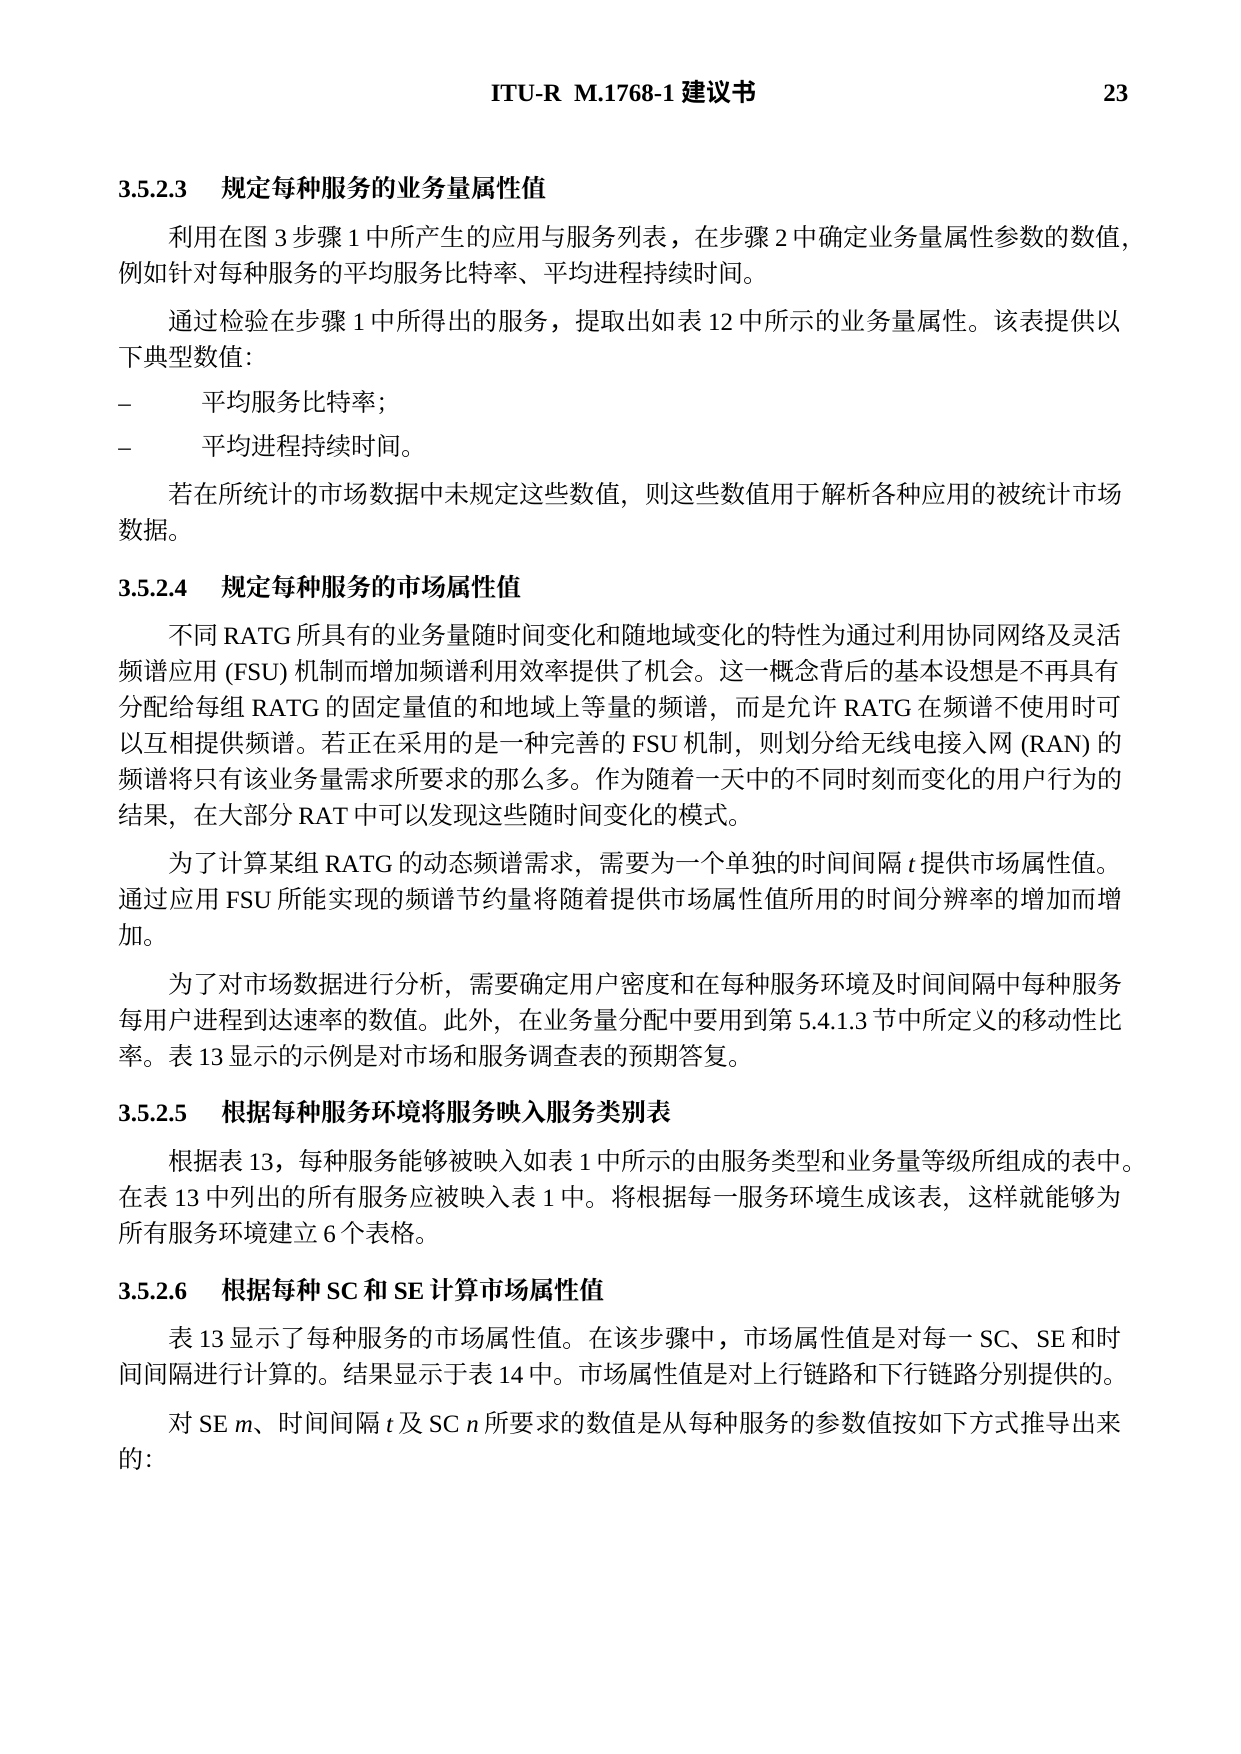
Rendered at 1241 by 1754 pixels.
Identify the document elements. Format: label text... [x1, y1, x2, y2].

subtitle 3.5.2.3 规定每种服务的业务量属性值 [118, 168, 1122, 204]
text 为了对市场数据进行分析，需要确定用户密度和在每种服务环境及时间间隔中每种服务每用户进程到达速率的数值。此外，在业务量分配中要用到第.3节中所定义的移动性比率。表13显示的示例是对市场和服务调查表的预期答复。 [118, 964, 1122, 1072]
text 通过检验在步骤1中所得出的服务，提取出如表12中所示的业务量属性。该表提供以下典型数值： [118, 302, 1122, 374]
subtitle 3.5.2.5 根据每种服务环境将服务映入服务类别表 [118, 1093, 1122, 1129]
text 根据表13，每种服务能够被映入如表1中所示的由服务类型和业务量等级所组成的表中。在表13中列出的所有服务应被映入表1中。将根据每一服务环境生成该表，这样就能够为所有服务环境建立6个表格。 [118, 1142, 1122, 1250]
text 若在所统计的市场数据中未规定这些数值，则这些数值用于解析各种应用的被统计市场数据。 [118, 475, 1122, 547]
text 对SE m、时间间隔t及SC n所要求的数值是从每种服务的参数值按如下方式推导出来的： [118, 1404, 1122, 1476]
text – 平均进程持续时间。 [118, 426, 1122, 462]
text 不同RATG所具有的业务量随时间变化和随地域变化的特性为通过利用协同网络及灵活频谱应用 (FSU) 机制而增加频谱利用效率提供了机会。这一概念背后的基本设想是不再具有分配给每组RATG的固定量值的和地域上等量的频谱，而是允许RATG在频谱不使用时可以互相提供频谱。若正在采用的是一种完善的FSU机制，则划分给无线电接入网 (RAN) 的频谱将只有该业务量需求所要求的那么多。作为随着一天中的不同时刻而变化的用户行为的结果，在大部分RAT中可以发现这些随时间变化的模式。 [118, 616, 1122, 832]
text 为了计算某组RATG的动态频谱需求，需要为一个单独的时间间隔t提供市场属性值。通过应用FSU所能实现的频谱节约量将随着提供市场属性值所用的时间分辨率的增加而增加。 [118, 844, 1122, 952]
text 利用在图3步骤1中所产生的应用与服务列表，在步骤2中确定业务量属性参数的数值，例如针对每种服务的平均服务比特率、平均进程持续时间。 [118, 217, 1122, 289]
text 表13显示了每种服务的市场属性值。在该步骤中，市场属性值是对每一SC、SE和时间间隔进行计算的。结果显示于表14中。市场属性值是对上行链路和下行链路分别提供的。 [118, 1319, 1122, 1391]
subtitle 3.5.2.6 根据每种SC和SE计算市场属性值 [118, 1271, 1122, 1306]
text – 平均服务比特率； [118, 382, 1122, 418]
subtitle 3.5.2.4 规定每种服务的市场属性值 [118, 568, 1122, 603]
